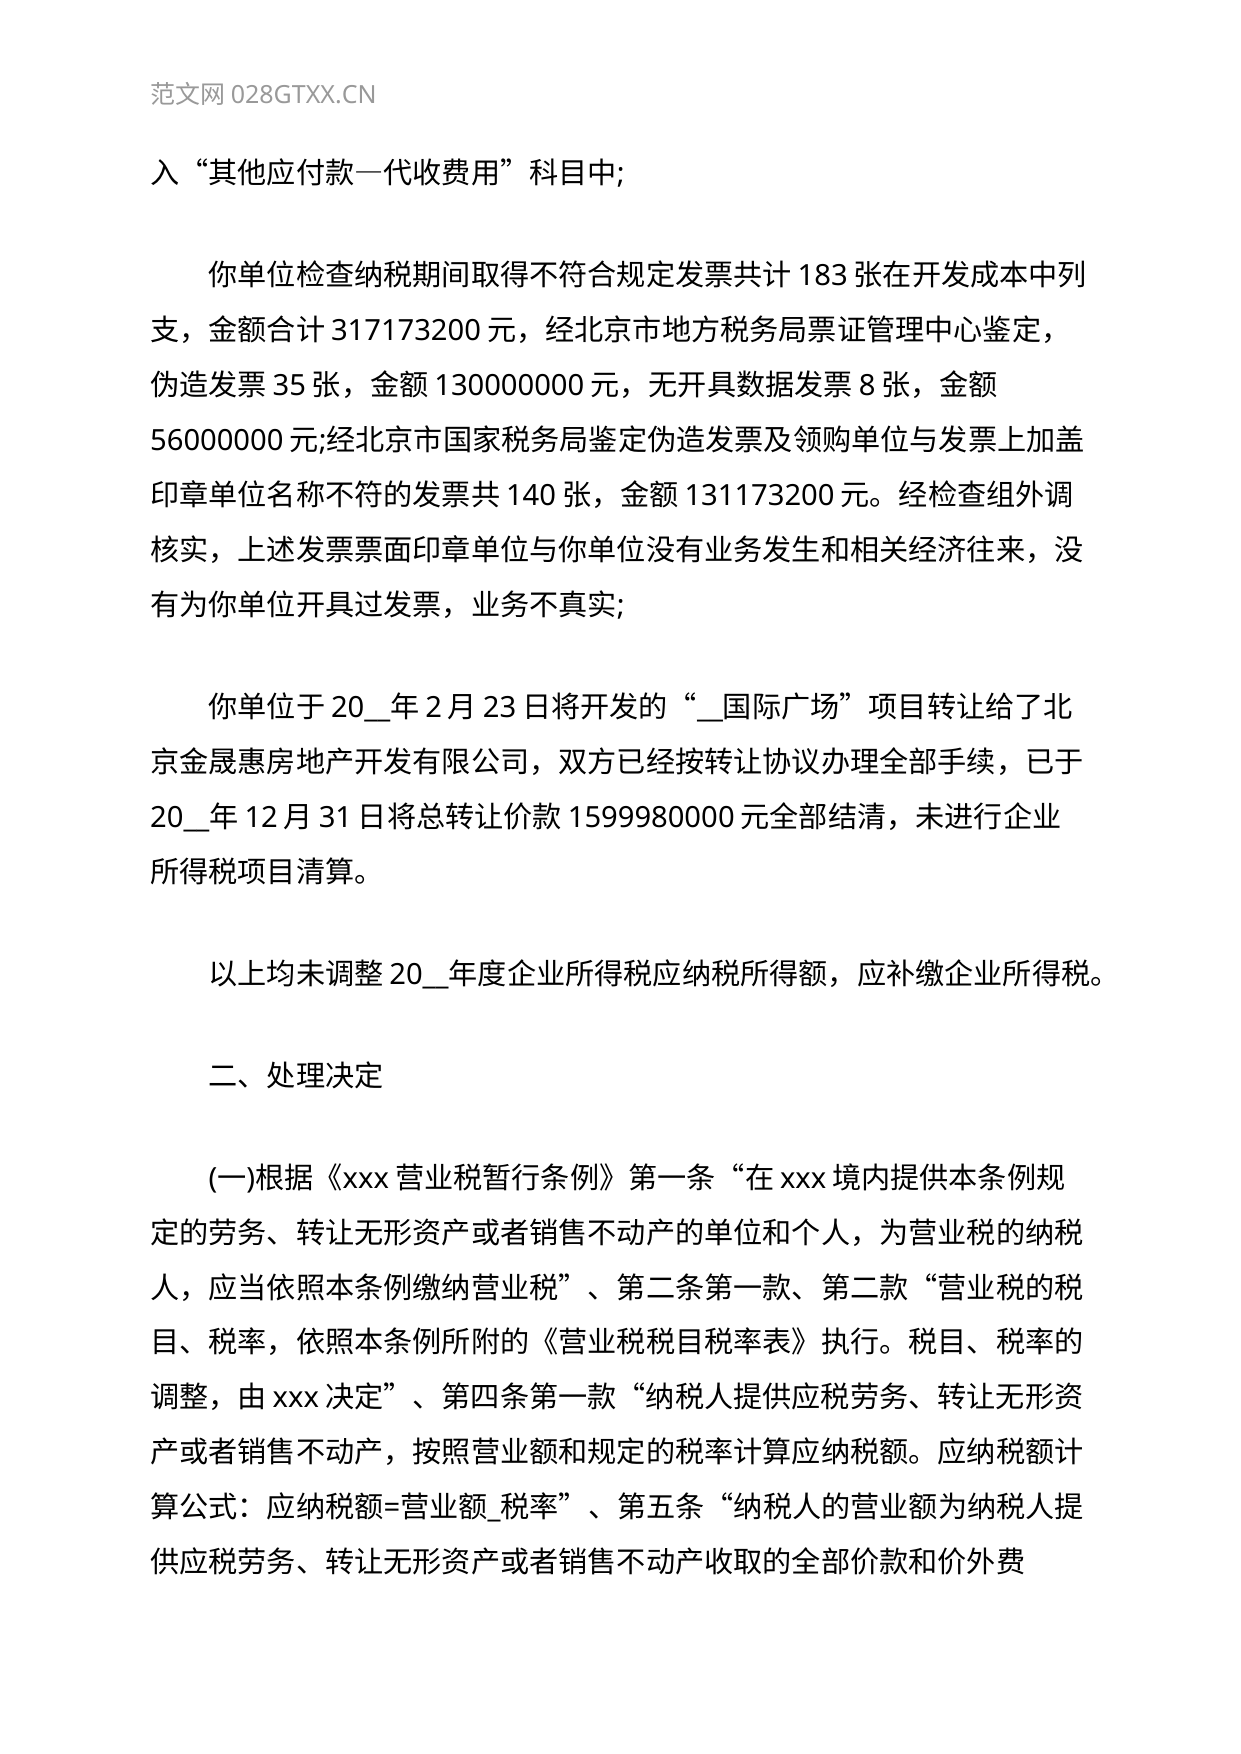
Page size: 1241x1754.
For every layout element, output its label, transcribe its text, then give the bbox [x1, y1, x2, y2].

text 以上均未调整20__年度企业所得税应纳税所得额，应补缴企业所得税。 [150, 951, 1090, 993]
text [150, 150, 1090, 192]
text 你单位于20__年2月23日将开发的“__国际广场”项目转让给了北京金晟惠房地产开发有限公司，双方已经按转让协议办理全部手续，已于20__年12月31日将总转让价款1599980000元全部结清，未进行企业所得税项目清算。 [150, 684, 1090, 891]
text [150, 1154, 1090, 1581]
text 二、处理决定 [150, 1052, 1090, 1095]
text 你单位检查纳税期间取得不符合规定发票共计183张在开发成本中列支，金额合计317173200元，经北京市地方税务局票证管理中心鉴定，伪造发票35张，金额130000000元，无开具数据发票8张，金额56000000元;经北京市国家税务局鉴定伪造发票及领购单位与发票上加盖印章单位名称不符的发票共140张，金额131173200元。经检查组外调核实，上述发票票面印章单位与你单位没有业务发生和相关经济往来，没有为你单位开具过发票，业务不真实; [150, 252, 1090, 624]
